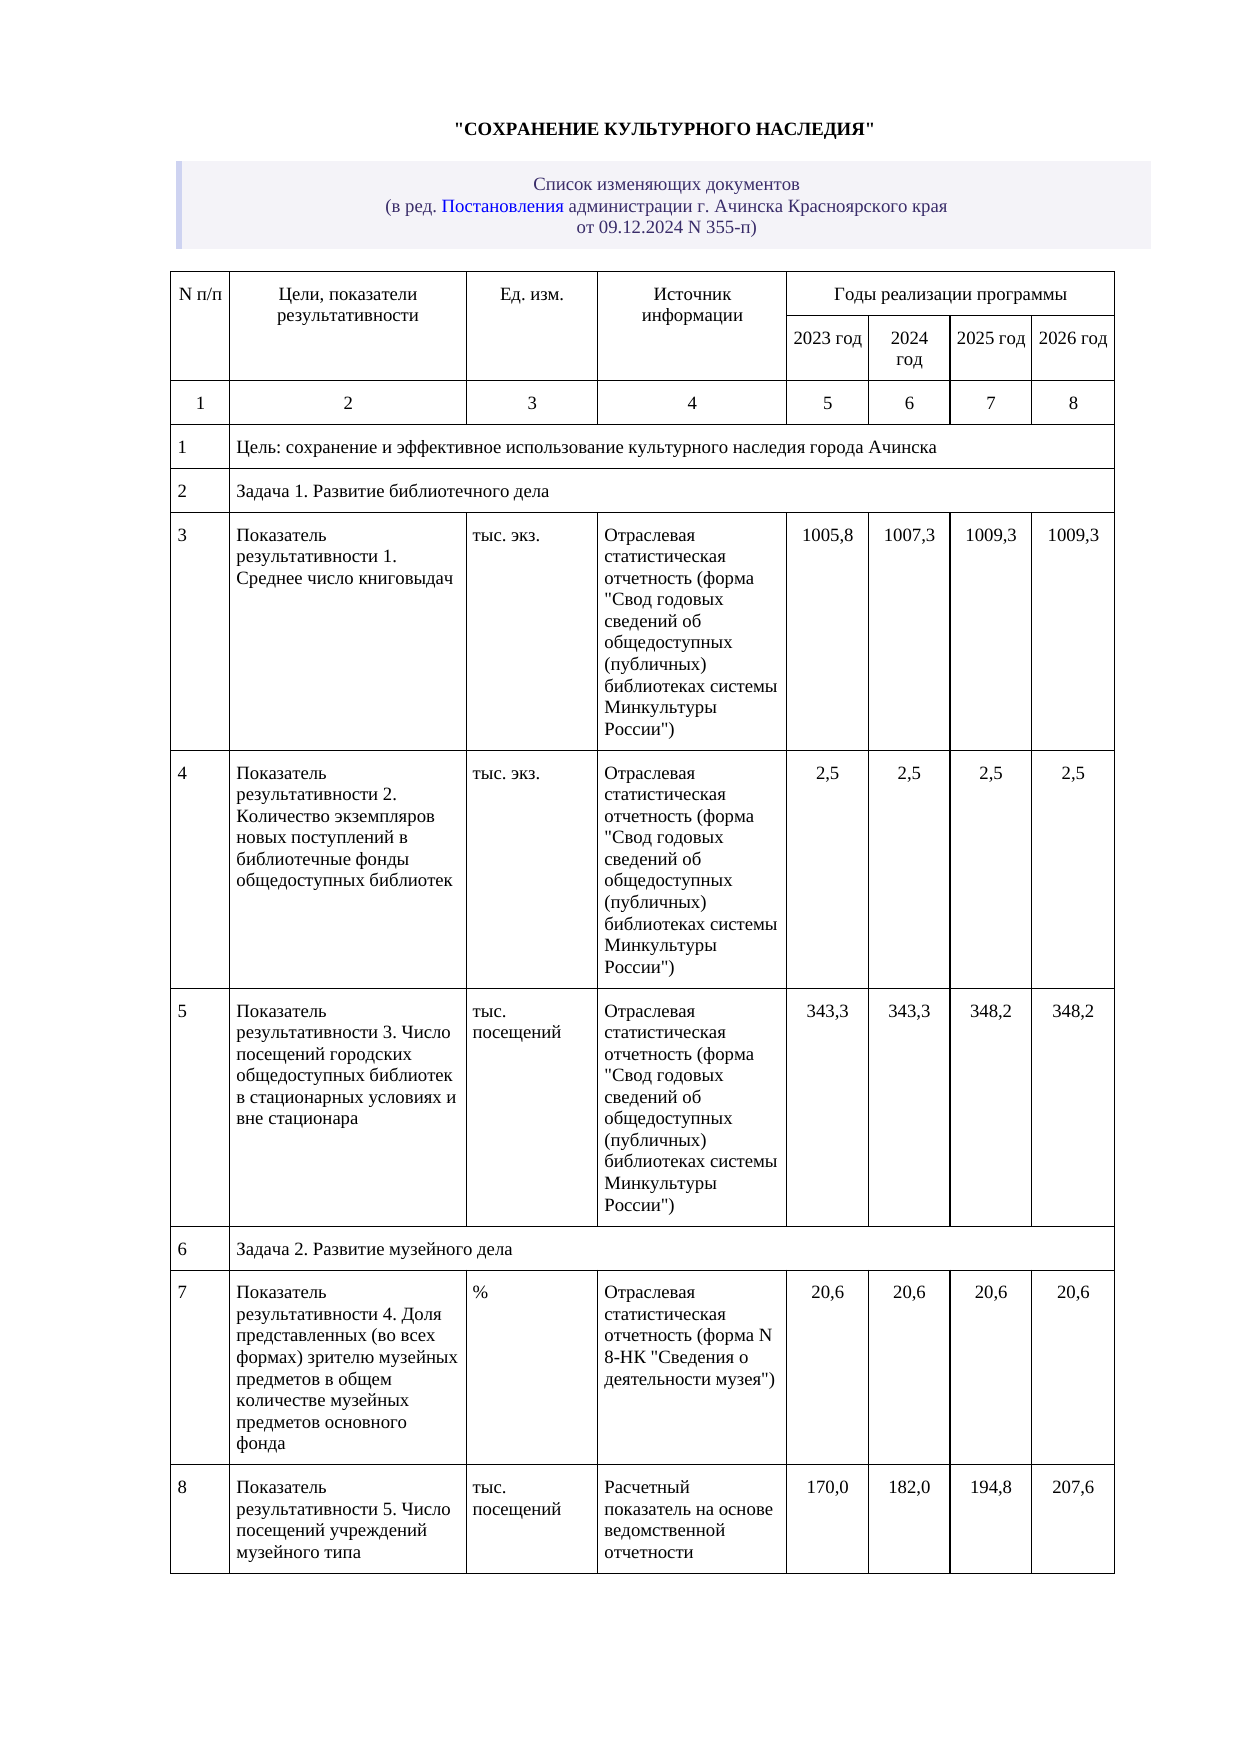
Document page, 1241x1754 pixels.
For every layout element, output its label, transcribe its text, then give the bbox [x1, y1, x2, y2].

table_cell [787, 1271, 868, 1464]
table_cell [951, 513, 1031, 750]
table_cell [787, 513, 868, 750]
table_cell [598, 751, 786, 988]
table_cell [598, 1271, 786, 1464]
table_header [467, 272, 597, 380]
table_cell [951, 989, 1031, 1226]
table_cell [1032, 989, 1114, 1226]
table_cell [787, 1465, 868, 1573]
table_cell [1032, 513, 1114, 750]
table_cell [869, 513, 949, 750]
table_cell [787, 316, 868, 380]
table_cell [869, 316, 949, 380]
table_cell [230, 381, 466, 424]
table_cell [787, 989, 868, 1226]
title "СОХРАНЕНИЕ КУЛЬТУРНОГО НАСЛЕДИЯ" [177, 118, 1152, 140]
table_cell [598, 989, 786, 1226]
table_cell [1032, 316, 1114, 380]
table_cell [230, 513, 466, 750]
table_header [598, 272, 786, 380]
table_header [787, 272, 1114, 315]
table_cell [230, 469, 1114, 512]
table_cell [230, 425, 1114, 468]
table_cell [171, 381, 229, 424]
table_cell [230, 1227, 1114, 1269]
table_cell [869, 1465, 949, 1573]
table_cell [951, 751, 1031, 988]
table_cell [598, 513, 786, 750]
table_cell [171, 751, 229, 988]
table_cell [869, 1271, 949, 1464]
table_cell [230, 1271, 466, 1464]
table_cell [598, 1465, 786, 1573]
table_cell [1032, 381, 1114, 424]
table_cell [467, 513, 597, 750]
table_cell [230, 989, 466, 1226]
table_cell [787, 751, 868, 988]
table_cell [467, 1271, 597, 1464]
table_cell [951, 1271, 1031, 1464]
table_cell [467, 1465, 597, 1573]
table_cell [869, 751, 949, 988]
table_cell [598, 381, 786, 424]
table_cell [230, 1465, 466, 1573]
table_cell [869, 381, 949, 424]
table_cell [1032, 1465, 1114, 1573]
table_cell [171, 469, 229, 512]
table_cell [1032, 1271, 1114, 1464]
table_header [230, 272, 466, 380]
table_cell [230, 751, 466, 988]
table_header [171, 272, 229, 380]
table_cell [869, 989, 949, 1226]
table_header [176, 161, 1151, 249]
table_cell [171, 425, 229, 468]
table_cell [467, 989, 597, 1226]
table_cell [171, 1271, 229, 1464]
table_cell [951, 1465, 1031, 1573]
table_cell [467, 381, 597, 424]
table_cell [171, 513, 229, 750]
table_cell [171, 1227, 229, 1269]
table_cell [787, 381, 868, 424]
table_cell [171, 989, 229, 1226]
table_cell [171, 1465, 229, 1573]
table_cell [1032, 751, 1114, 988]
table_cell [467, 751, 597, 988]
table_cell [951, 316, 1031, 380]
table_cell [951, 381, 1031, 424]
